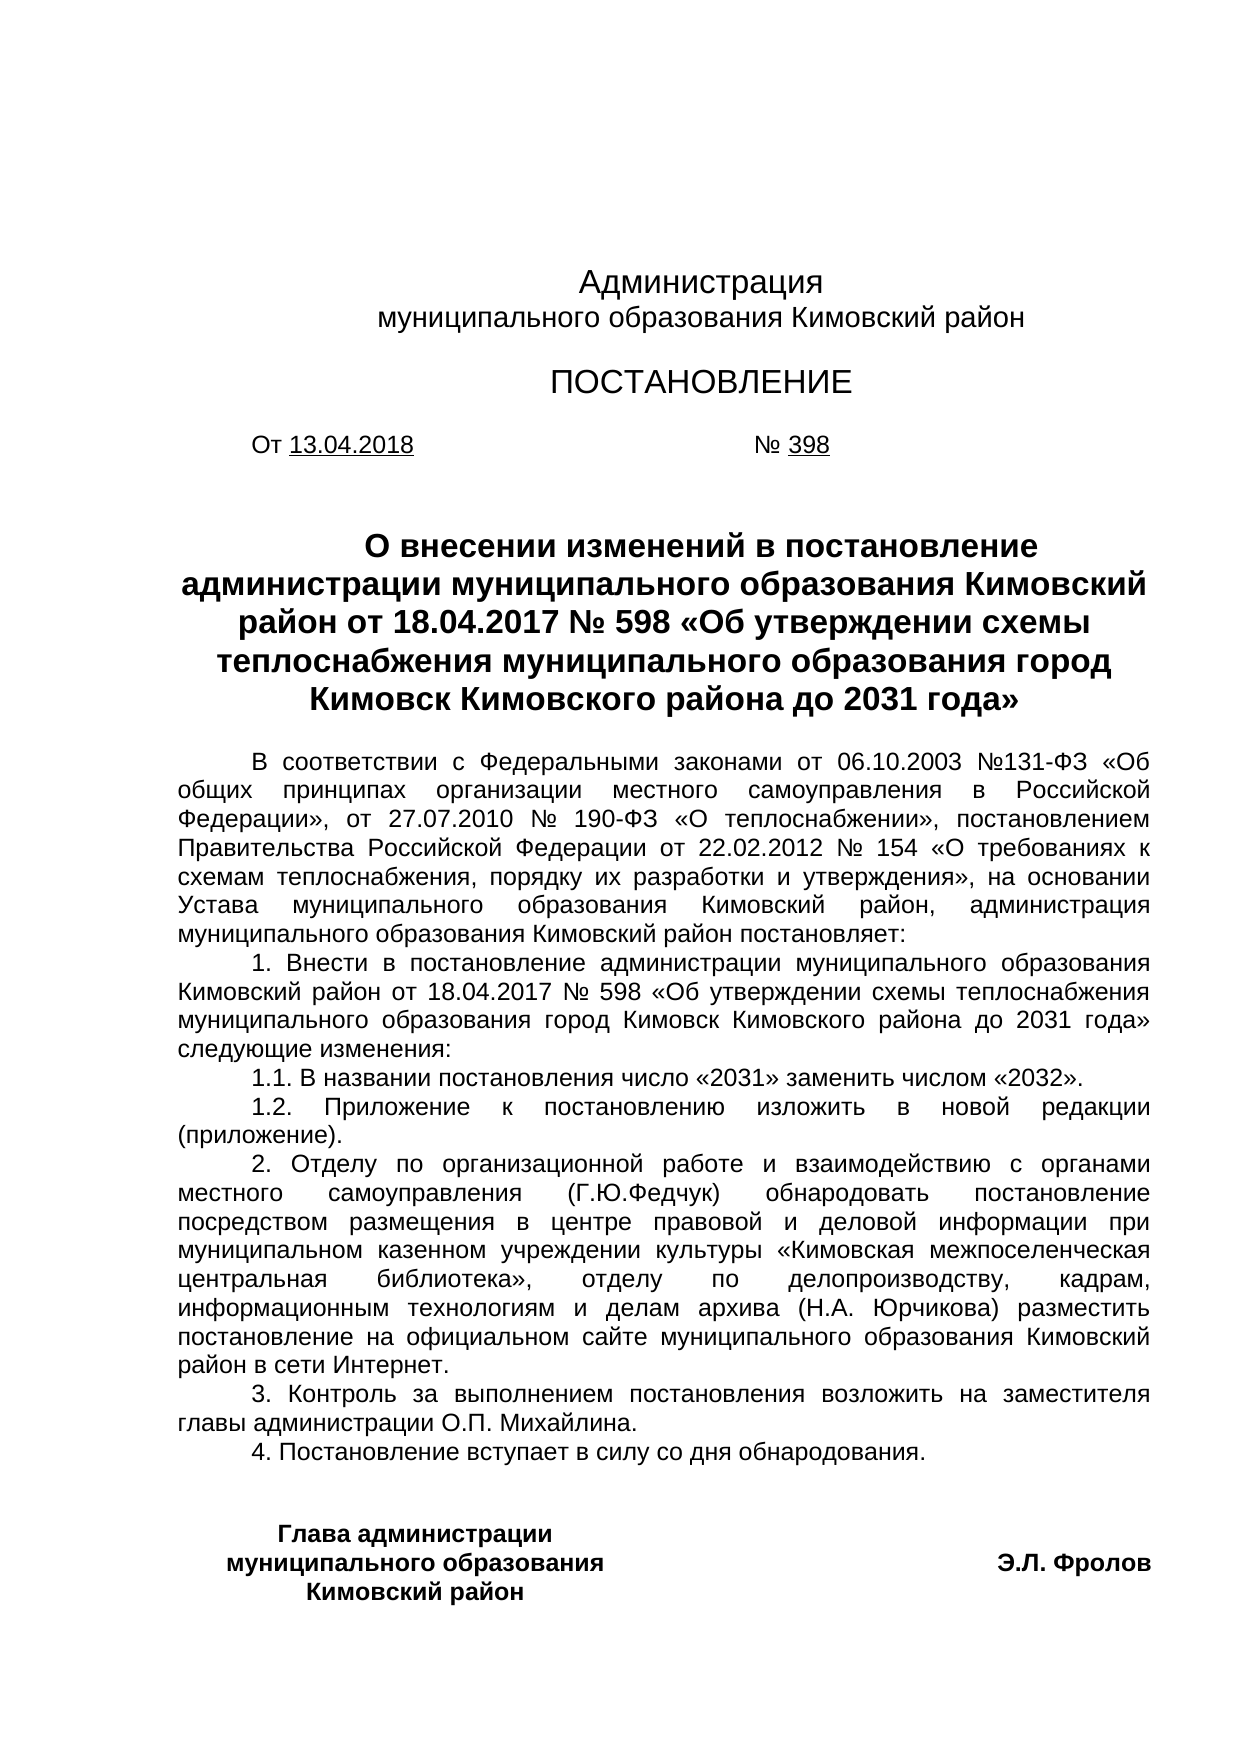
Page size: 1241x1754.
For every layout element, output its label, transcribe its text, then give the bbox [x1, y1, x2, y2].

table_header Глава администрации муниципального образования Кимовский район [166, 1519, 664, 1605]
text 1.1. В названии постановления число «2031» заменить числом «2032». [177, 1063, 1152, 1092]
text муниципального образования Кимовский район [177, 300, 1152, 334]
text 2. Отделу по организационной работе и взаимодействию с органами местного самоуправления (Г.Ю.Федчук) обнародовать постановление посредством размещения в центре правовой и деловой информации при муниципальном казенном учреждении культуры «Кимовская межпоселенческая центральная библиотека», отделу по делопроизводству, кадрам, информационным технологиям и делам архива (Н.А. Юрчикова) разместить постановление на официальном сайте муниципального образования Кимовский район в сети Интернет. [177, 1149, 1152, 1379]
text От 13.04.2018 № 398 [177, 430, 1152, 458]
text О внесении изменений в постановление администрации муниципального образования Кимовский район от 18.04.2017 № 598 «Об утверждении схемы теплоснабжения муниципального образования город Кимовск Кимовского района до 2031 года» [177, 526, 1152, 718]
text ПОСТАНОВЛЕНИЕ [177, 363, 1152, 401]
text В соответствии с Федеральными законами от 06.10.2003 №131-ФЗ «Об общих принципах организации местного самоуправления в Российской Федерации», от 27.07.2010 № 190-ФЗ «О теплоснабжении», постановлением Правительства Российской Федерации от 22.02.2012 № 154 «О требованиях к схемам теплоснабжения, порядку их разработки и утверждения», на основании Устава муниципального образования Кимовский район, администрация муниципального образования Кимовский район постановляет: [177, 747, 1152, 948]
text 3. Контроль за выполнением постановления возложить на заместителя главы администрации О.П. Михайлина. [177, 1379, 1152, 1437]
text Администрация [177, 262, 1152, 300]
text 4. Постановление вступает в силу со дня обнародования. [177, 1437, 1152, 1465]
table_header Э.Л. Фролов [664, 1519, 1163, 1605]
text 1. Внести в постановление администрации муниципального образования Кимовский район от 18.04.2017 № 598 «Об утверждении схемы теплоснабжения муниципального образования город Кимовск Кимовского района до 2031 года» следующие изменения: [177, 948, 1152, 1063]
text 1.2. Приложение к постановлению изложить в новой редакции (приложение). [177, 1092, 1152, 1149]
